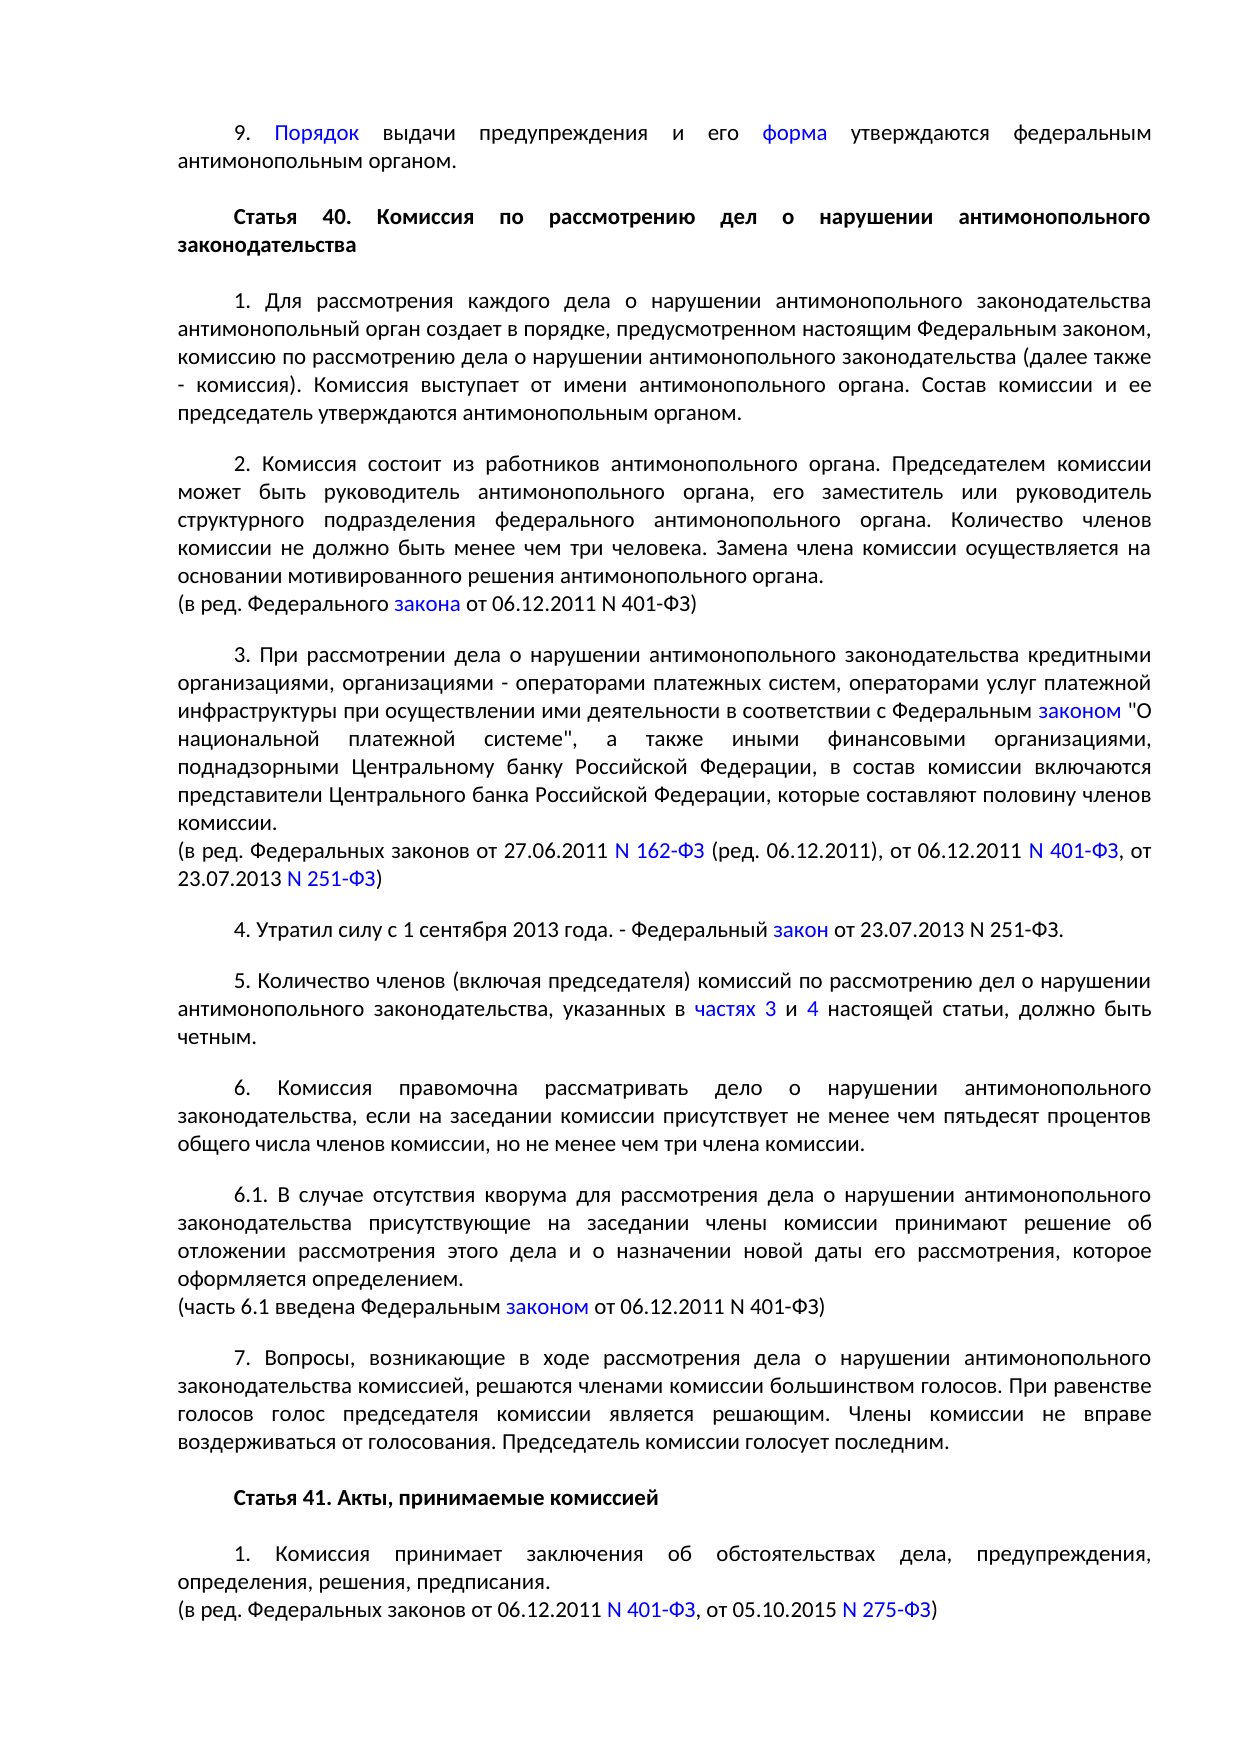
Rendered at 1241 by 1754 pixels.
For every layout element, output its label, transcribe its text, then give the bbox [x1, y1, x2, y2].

text 7. Вопросы, возникающие в ходе рассмотрения дела о нарушении антимонопольного законодательства комиссией, решаются членами комиссии большинством голосов. При равенстве голосов голос председателя комиссии является решающим. Члены комиссии не вправе воздерживаться от голосования. Председатель комиссии голосует последним. [177, 1343, 1152, 1455]
title Статья 40. Комиссия по рассмотрению дел о нарушении антимонопольного законодательства [177, 202, 1152, 258]
text (в ред. Федерального закона от 06.12.2011 N 401-ФЗ) [177, 589, 1152, 617]
text 1. Комиссия принимает заключения об обстоятельствах дела, предупреждения, определения, решения, предписания. [177, 1539, 1152, 1596]
text (в ред. Федеральных законов от 27.06.2011 N 162-ФЗ (ред. 06.12.2011), от 06.12.2011 N 401-ФЗ, от 23.07.2013 N 251-ФЗ) [177, 836, 1152, 892]
text (часть 6.1 введена Федеральным законом от 06.12.2011 N 401-ФЗ) [177, 1292, 1152, 1320]
text 6. Комиссия правомочна рассматривать дело о нарушении антимонопольного законодательства, если на заседании комиссии присутствует не менее чем пятьдесят процентов общего числа членов комиссии, но не менее чем три члена комиссии. [177, 1073, 1152, 1157]
text 3. При рассмотрении дела о нарушении антимонопольного законодательства кредитными организациями, организациями - операторами платежных систем, операторами услуг платежной инфраструктуры при осуществлении ими деятельности в соответствии с Федеральным законом "О национальной платежной системе", а также иными финансовыми организациями, поднадзорными Центральному банку Российской Федерации, в состав комиссии включаются представители Центрального банка Российской Федерации, которые составляют половину членов комиссии. [177, 640, 1152, 836]
title Статья 41. Акты, принимаемые комиссией [177, 1483, 1152, 1511]
text (в ред. Федеральных законов от 06.12.2011 N 401-ФЗ, от 05.10.2015 N 275-ФЗ) [177, 1596, 1152, 1623]
text 9. Порядок выдачи предупреждения и его форма утверждаются федеральным антимонопольным органом. [177, 118, 1152, 174]
text 5. Количество членов (включая председателя) комиссий по рассмотрению дел о нарушении антимонопольного законодательства, указанных в частях 3 и 4 настоящей статьи, должно быть четным. [177, 966, 1152, 1050]
text 2. Комиссия состоит из работников антимонопольного органа. Председателем комиссии может быть руководитель антимонопольного органа, его заместитель или руководитель структурного подразделения федерального антимонопольного органа. Количество членов комиссии не должно быть менее чем три человека. Замена члена комиссии осуществляется на основании мотивированного решения антимонопольного органа. [177, 449, 1152, 589]
text 6.1. В случае отсутствия кворума для рассмотрения дела о нарушении антимонопольного законодательства присутствующие на заседании члены комиссии принимают решение об отложении рассмотрения этого дела и о назначении новой даты его рассмотрения, которое оформляется определением. [177, 1180, 1152, 1292]
text 4. Утратил силу с 1 сентября 2013 года. - Федеральный закон от 23.07.2013 N 251-ФЗ. [177, 915, 1152, 943]
text 1. Для рассмотрения каждого дела о нарушении антимонопольного законодательства антимонопольный орган создает в порядке, предусмотренном настоящим Федеральным законом, комиссию по рассмотрению дела о нарушении антимонопольного законодательства (далее также - комиссия). Комиссия выступает от имени антимонопольного органа. Состав комиссии и ее председатель утверждаются антимонопольным органом. [177, 286, 1152, 426]
